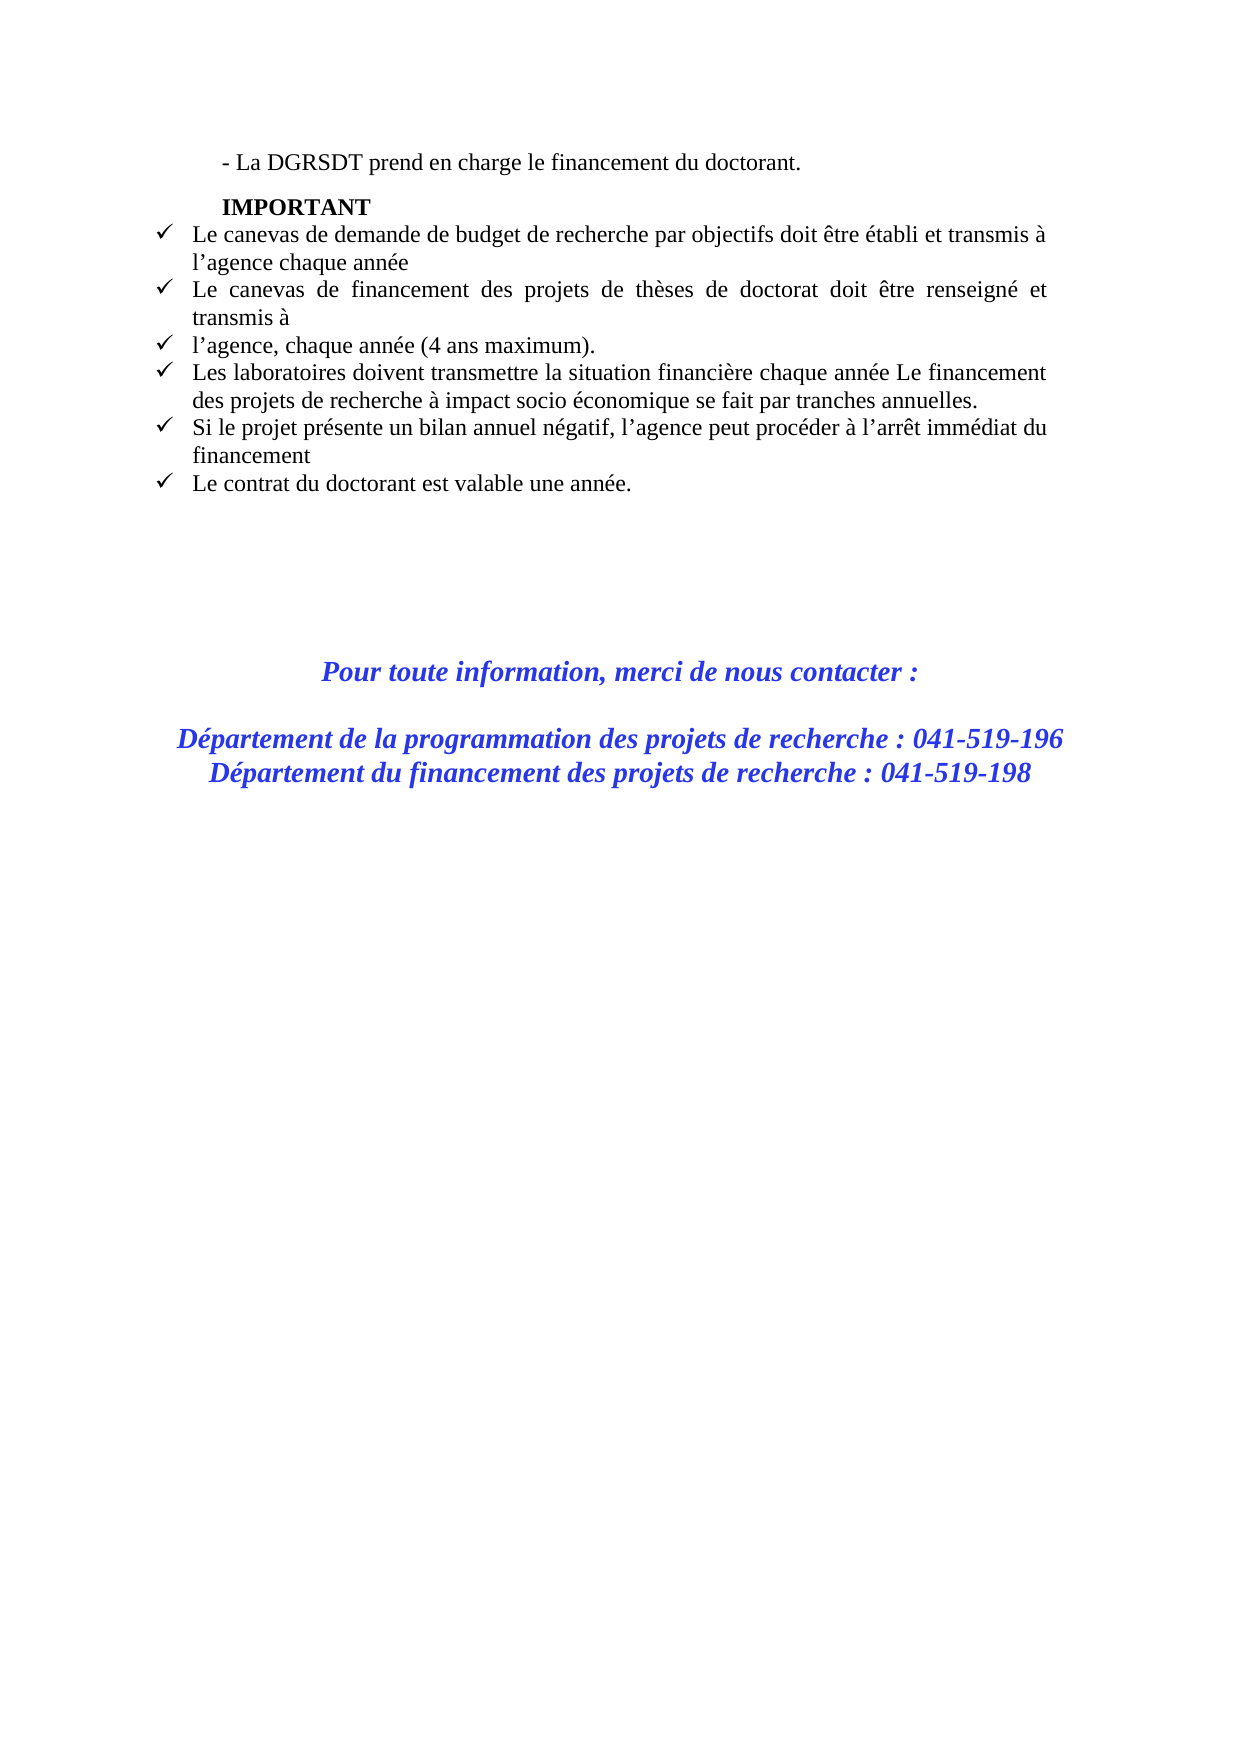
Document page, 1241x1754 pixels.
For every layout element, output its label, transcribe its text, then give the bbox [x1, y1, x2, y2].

list Le contrat du doctorant est valable une année. [154, 469, 1048, 496]
text - La DGRSDT prend en charge le financement du doctorant. [192, 148, 1048, 175]
list Les laboratoires doivent transmettre la situation financière chaque année Le financement des projets de recherche à impact socio économique se fait par tranches annuelles. [154, 358, 1048, 413]
list l’agence, chaque année (4 ans maximum). [154, 331, 1048, 358]
text Département du financement des projets de recherche : 041-519-198 [148, 755, 1093, 788]
list Le canevas de financement des projets de thèses de doctorat doit être renseigné et transmis à [154, 275, 1048, 331]
list Le canevas de demande de budget de recherche par objectifs doit être établi et transmis à l’agence chaque année [154, 220, 1048, 275]
list Si le projet présente un bilan annuel négatif, l’agence peut procéder à l’arrêt immédiat du financement [154, 413, 1048, 469]
text Pour toute information, merci de nous contacter : [148, 654, 1093, 688]
text Département de la programmation des projets de recherche : 041-519-196 [148, 721, 1093, 755]
text IMPORTANT [192, 193, 1048, 220]
